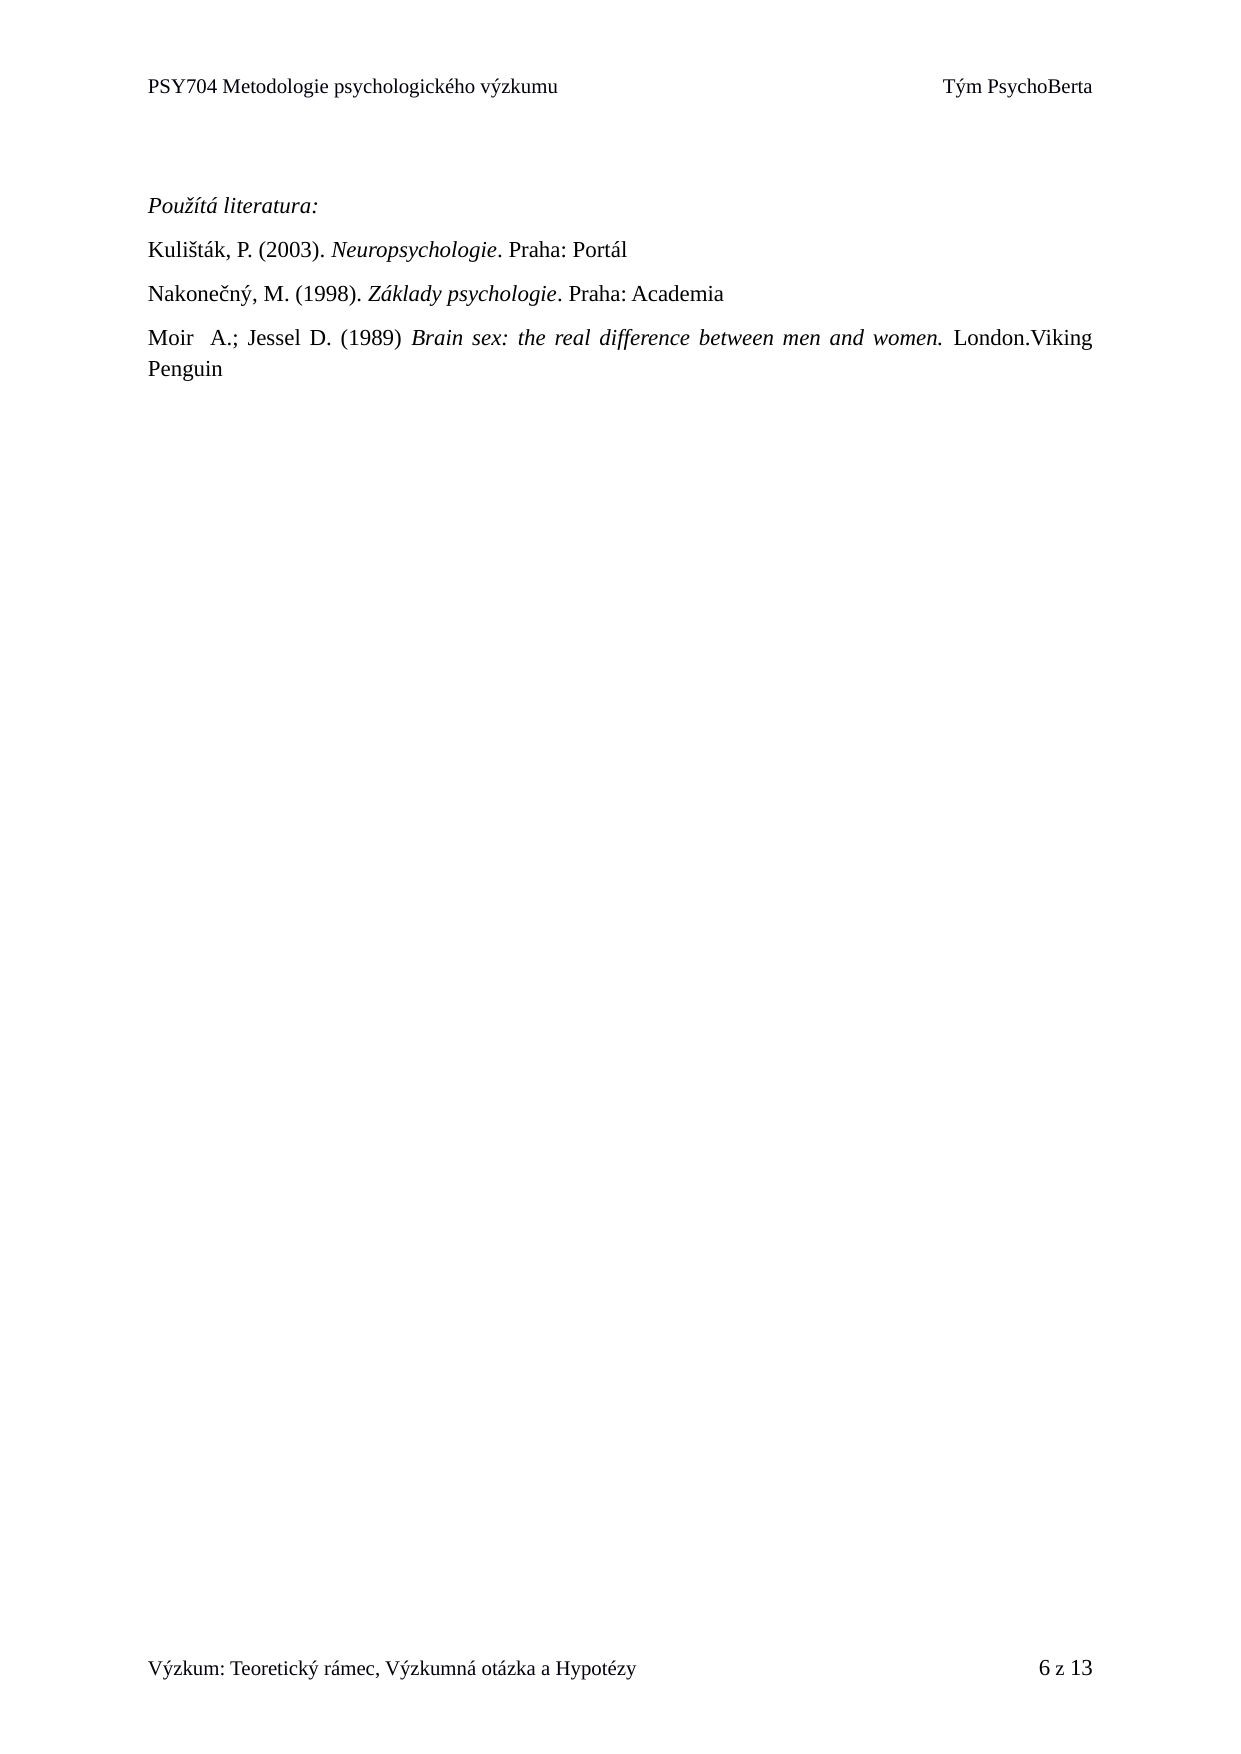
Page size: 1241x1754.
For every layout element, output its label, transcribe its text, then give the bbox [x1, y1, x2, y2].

text Nakonečný, M. (1998). Základy psychologie. Praha: Academia [148, 280, 1093, 306]
text Moir A.; Jessel D. (1989) Brain sex: the real difference between men and women. London.Viking Penguin [148, 324, 1093, 382]
text Použítá literatura: [148, 192, 1093, 218]
text Kulišták, P. (2003). Neuropsychologie. Praha: Portál [148, 236, 1093, 262]
